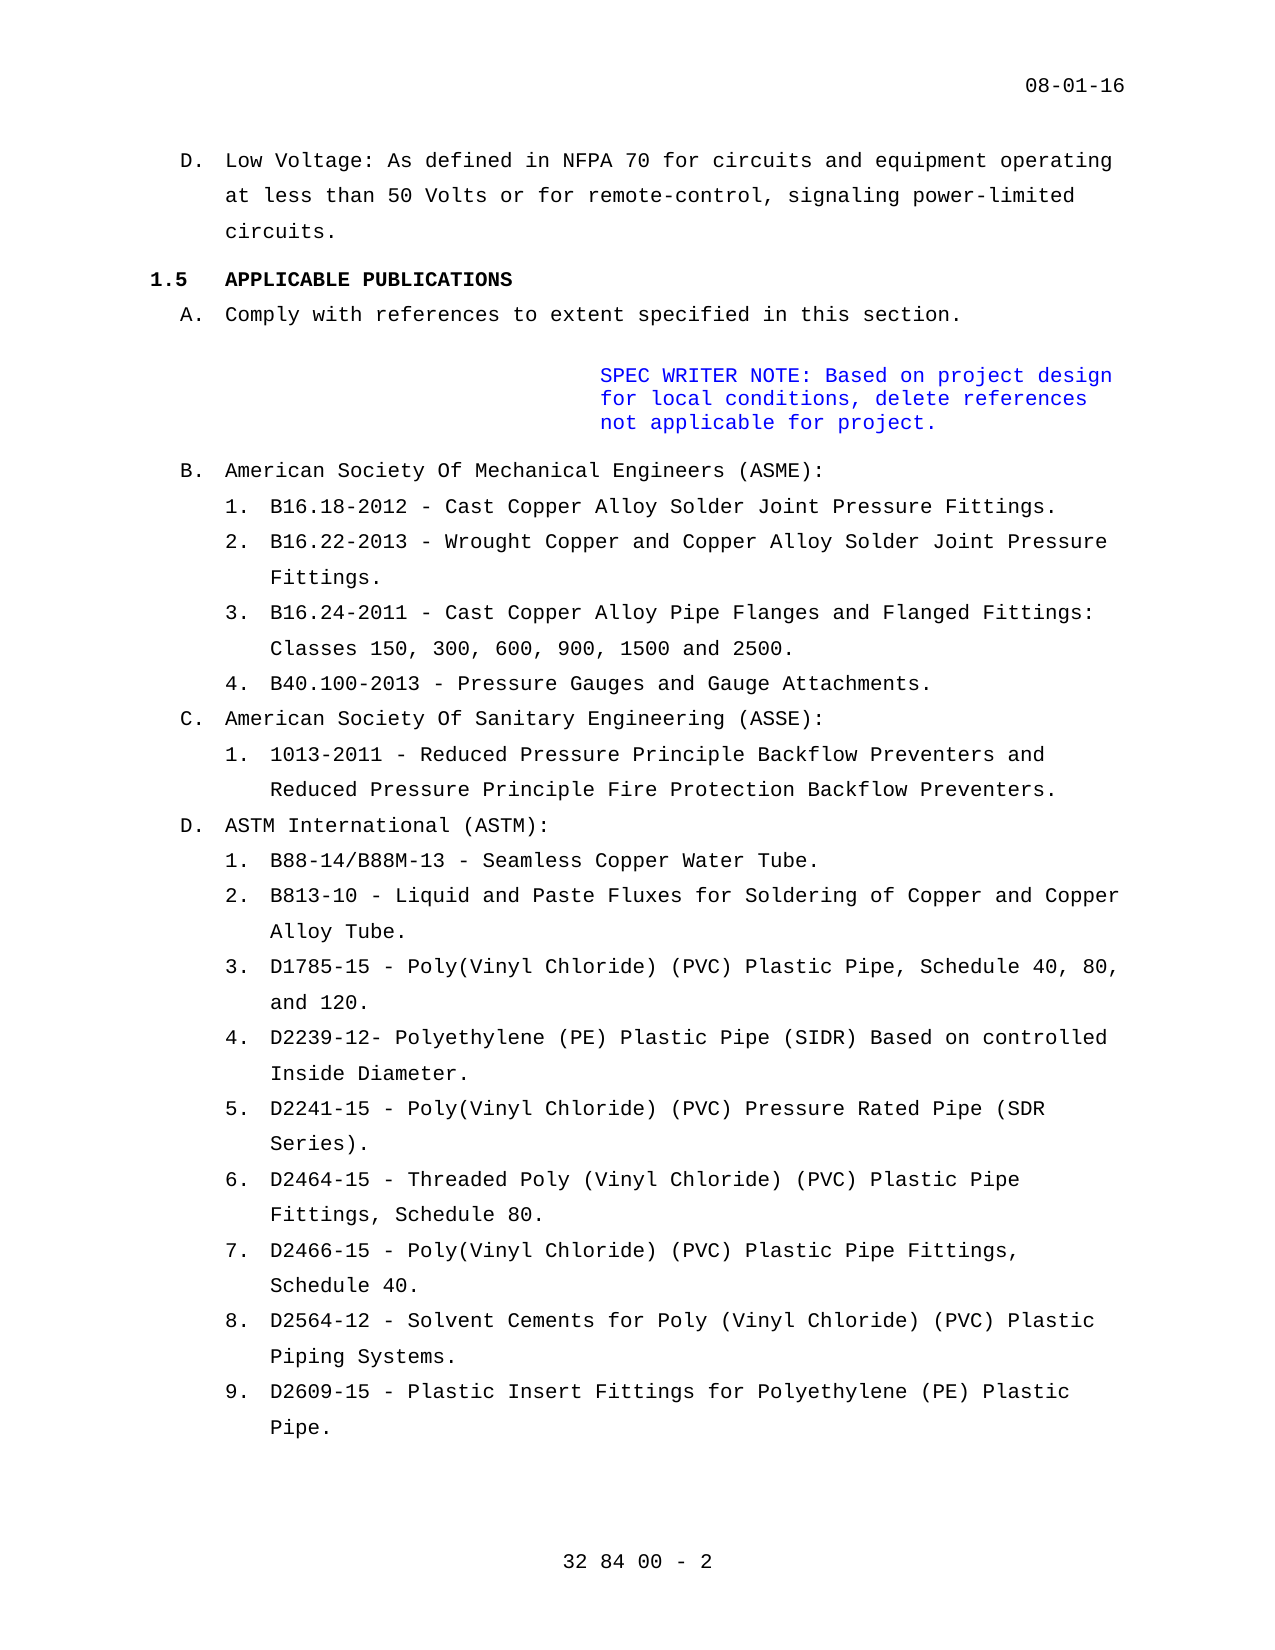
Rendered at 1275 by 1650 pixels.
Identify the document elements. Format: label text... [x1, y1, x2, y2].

text ASTM International (ASTM): [180, 815, 1125, 838]
text D2466-15 - Poly(Vinyl Chloride) (PVC) Plastic Pipe Fittings, Schedule 40. [225, 1240, 1125, 1299]
text APPLICABLE PUBLICATIONS [150, 269, 1125, 292]
text B16.18-2012 - Cast Copper Alloy Solder Joint Pressure Fittings. [225, 496, 1125, 519]
text B88-14/B88M-13 - Seamless Copper Water Tube. [225, 850, 1125, 874]
text American Society Of Sanitary Engineering (ASSE): [180, 708, 1125, 732]
text 1013-2011 - Reduced Pressure Principle Backflow Preventers and Reduced Pressure Principle Fire Protection Backflow Preventers. [225, 744, 1125, 803]
text B813-10 - Liquid and Paste Fluxes for Soldering of Copper and Copper Alloy Tube. [225, 886, 1125, 944]
text D2241-15 - Poly(Vinyl Chloride) (PVC) Pressure Rated Pipe (SDR Series). [225, 1098, 1125, 1157]
text B16.24-2011 - Cast Copper Alloy Pipe Flanges and Flanged Fittings: Classes 150, 300, 600, 900, 1500 and 2500. [225, 602, 1125, 661]
text D2564-12 - Solvent Cements for Poly (Vinyl Chloride) (PVC) Plastic Piping Systems. [225, 1311, 1125, 1369]
text SPEC WRITER NOTE: Based on project design for local conditions, delete references not applicable for project. [600, 364, 1125, 436]
text Low Voltage: As defined in NFPA 70 for circuits and equipment operating at less than 50 Volts or for remote-control, signaling power-limited circuits. [180, 150, 1125, 244]
text B40.100-2013 - Pressure Gauges and Gauge Attachments. [225, 673, 1125, 697]
text American Society Of Mechanical Engineers (ASME): [180, 461, 1125, 484]
text B16.22-2013 - Wrought Copper and Copper Alloy Solder Joint Pressure Fittings. [225, 531, 1125, 590]
text D1785-15 - Poly(Vinyl Chloride) (PVC) Plastic Pipe, Schedule 40, 80, and 120. [225, 956, 1125, 1015]
text D2239-12- Polyethylene (PE) Plastic Pipe (SIDR) Based on controlled Inside Diameter. [225, 1027, 1125, 1086]
text D2464-15 - Threaded Poly (Vinyl Chloride) (PVC) Plastic Pipe Fittings, Schedule 80. [225, 1169, 1125, 1228]
text D2609-15 - Plastic Insert Fittings for Polyethylene (PE) Plastic Pipe. [225, 1381, 1125, 1440]
text Comply with references to extent specified in this section. [180, 304, 1125, 328]
